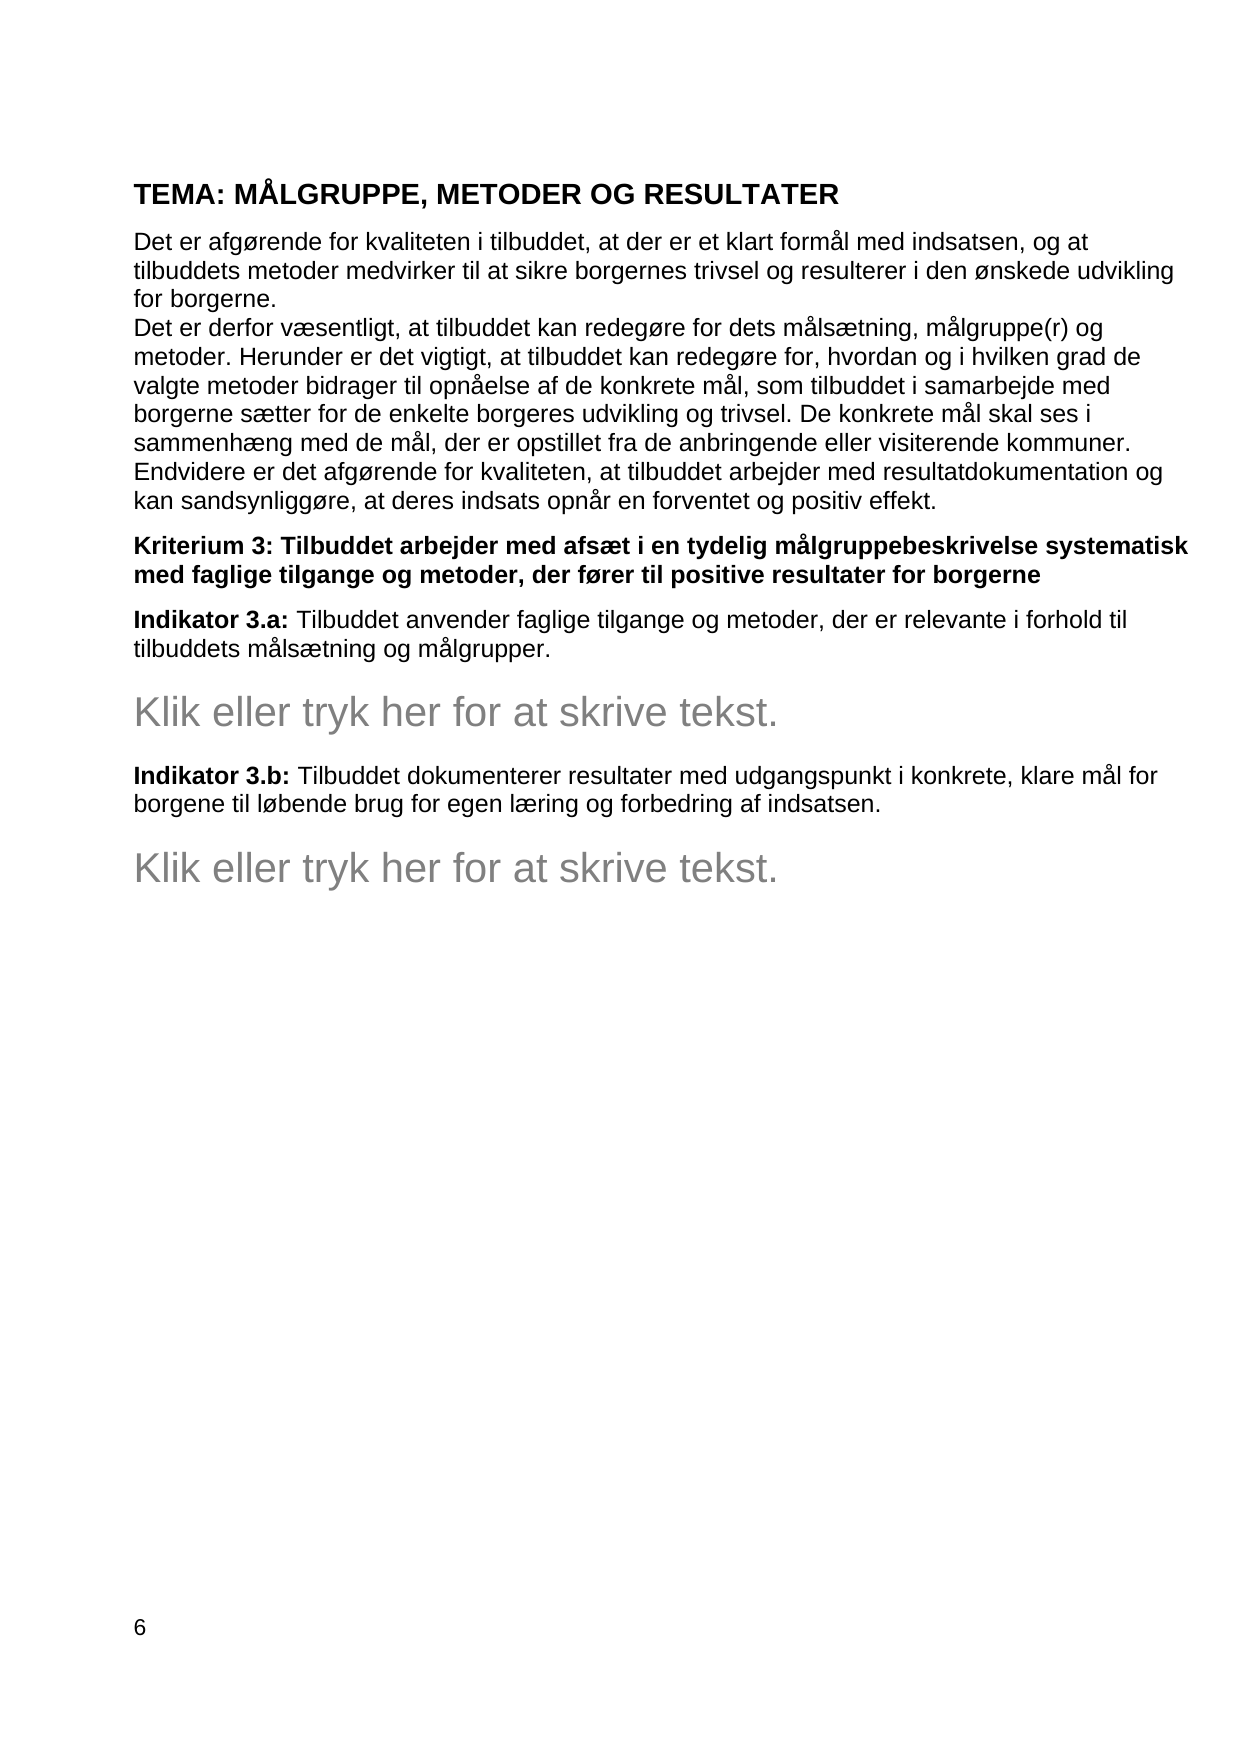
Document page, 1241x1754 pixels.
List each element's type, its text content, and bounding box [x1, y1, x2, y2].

subtitle TEMA: MÅLGRUPPE, METODER OG RESULTATER [133, 177, 1196, 210]
text Det er afgørende for kvaliteten i tilbuddet, at der er et klart formål med indsatsen, og at tilbuddets metoder medvirker til at sikre borgernes trivsel og resulterer i den ønskede udvikling for borgerne. [133, 227, 1196, 313]
text Indikator 3.b: Tilbuddet dokumenterer resultater med udgangspunkt i konkrete, klare mål for borgene til løbende brug for egen læring og forbedring af indsatsen. [133, 761, 1196, 818]
text Det er derfor væsentligt, at tilbuddet kan redegøre for dets målsætning, målgruppe(r) og metoder. Herunder er det vigtigt, at tilbuddet kan redegøre for, hvordan og i hvilken grad de valgte metoder bidrager til opnåelse af de konkrete mål, som tilbuddet i samarbejde med borgerne sætter for de enkelte borgeres udvikling og trivsel. De konkrete mål skal ses i sammenhæng med de mål, der er opstillet fra de anbringende eller visiterende kommuner. [133, 313, 1196, 457]
text Indikator 3.a: Tilbuddet anvender faglige tilgange og metoder, der er relevante i forhold til tilbuddets målsætning og målgrupper. [133, 605, 1196, 663]
subtitle Kriterium 3: Tilbuddet arbejder med afsæt i en tydelig målgruppebeskrivelse systematisk med faglige tilgange og metoder, der fører til positive resultater for borgerne [133, 531, 1196, 588]
text Endvidere er det afgørende for kvaliteten, at tilbuddet arbejder med resultatdokumentation og kan sandsynliggøre, at deres indsats opnår en forventet og positiv effekt. [133, 457, 1196, 514]
